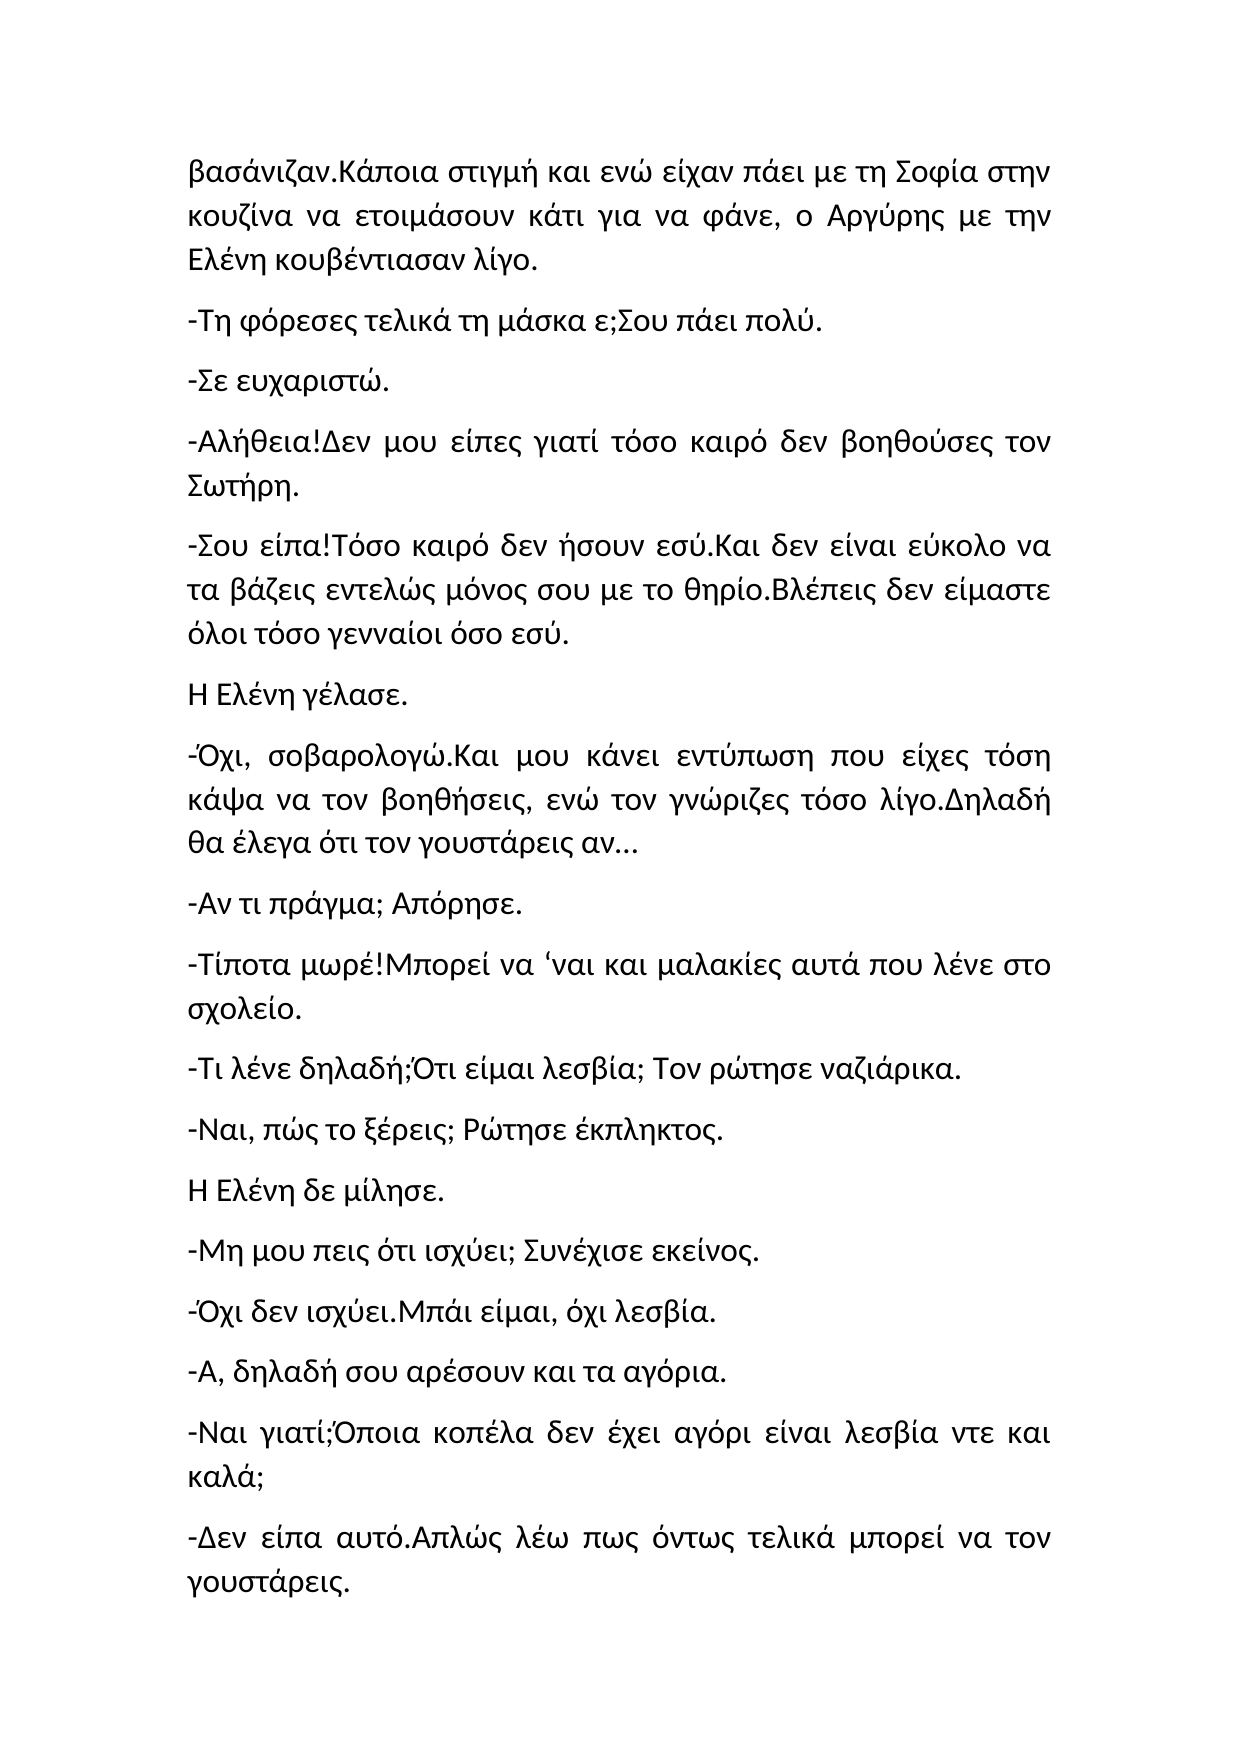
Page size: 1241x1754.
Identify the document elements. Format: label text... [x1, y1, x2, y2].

text -Δεν είπα αυτό.Απλώς λέω πως όντως τελικά μπορεί να τον γουστάρεις. [187, 1516, 1053, 1600]
text Η Ελένη γέλασε. [187, 673, 1053, 714]
text -Α, δηλαδή σου αρέσουν και τα αγόρια. [187, 1350, 1053, 1391]
text -Σε ευχαριστώ. [187, 359, 1053, 400]
text -Μη μου πεις ότι ισχύει; Συνέχισε εκείνος. [187, 1229, 1053, 1270]
text -Ναι, πώς το ξέρεις; Ρώτησε έκπληκτος. [187, 1108, 1053, 1149]
text -Τη φόρεσες τελικά τη μάσκα ε;Σου πάει πολύ. [187, 298, 1053, 339]
text -Ναι γιατί;Όποια κοπέλα δεν έχει αγόρι είναι λεσβία ντε και καλά; [187, 1411, 1053, 1496]
text -Όχι, σοβαρολογώ.Και μου κάνει εντύπωση που είχες τόση κάψα να τον βοηθήσεις, ενώ τον γνώριζες τόσο λίγο.Δηλαδή θα έλεγα ότι τον γουστάρεις αν… [187, 733, 1053, 862]
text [187, 150, 1053, 279]
text -Τι λένε δηλαδή;Ότι είμαι λεσβία; Τον ρώτησε ναζιάρικα. [187, 1047, 1053, 1088]
text Η Ελένη δε μίλησε. [187, 1168, 1053, 1209]
text -Όχι δεν ισχύει.Μπάι είμαι, όχι λεσβία. [187, 1290, 1053, 1331]
text -Τίποτα μωρέ!Μπορεί να ‘ναι και μαλακίες αυτά που λένε στο σχολείο. [187, 943, 1053, 1027]
text -Σου είπα!Τόσο καιρό δεν ήσουν εσύ.Και δεν είναι εύκολο να τα βάζεις εντελώς μόνος σου με το θηρίο.Βλέπεις δεν είμαστε όλοι τόσο γενναίοι όσο εσύ. [187, 524, 1053, 653]
text -Αν τι πράγμα; Απόρησε. [187, 882, 1053, 923]
text -Αλήθεια!Δεν μου είπες γιατί τόσο καιρό δεν βοηθούσες τον Σωτήρη. [187, 420, 1053, 504]
